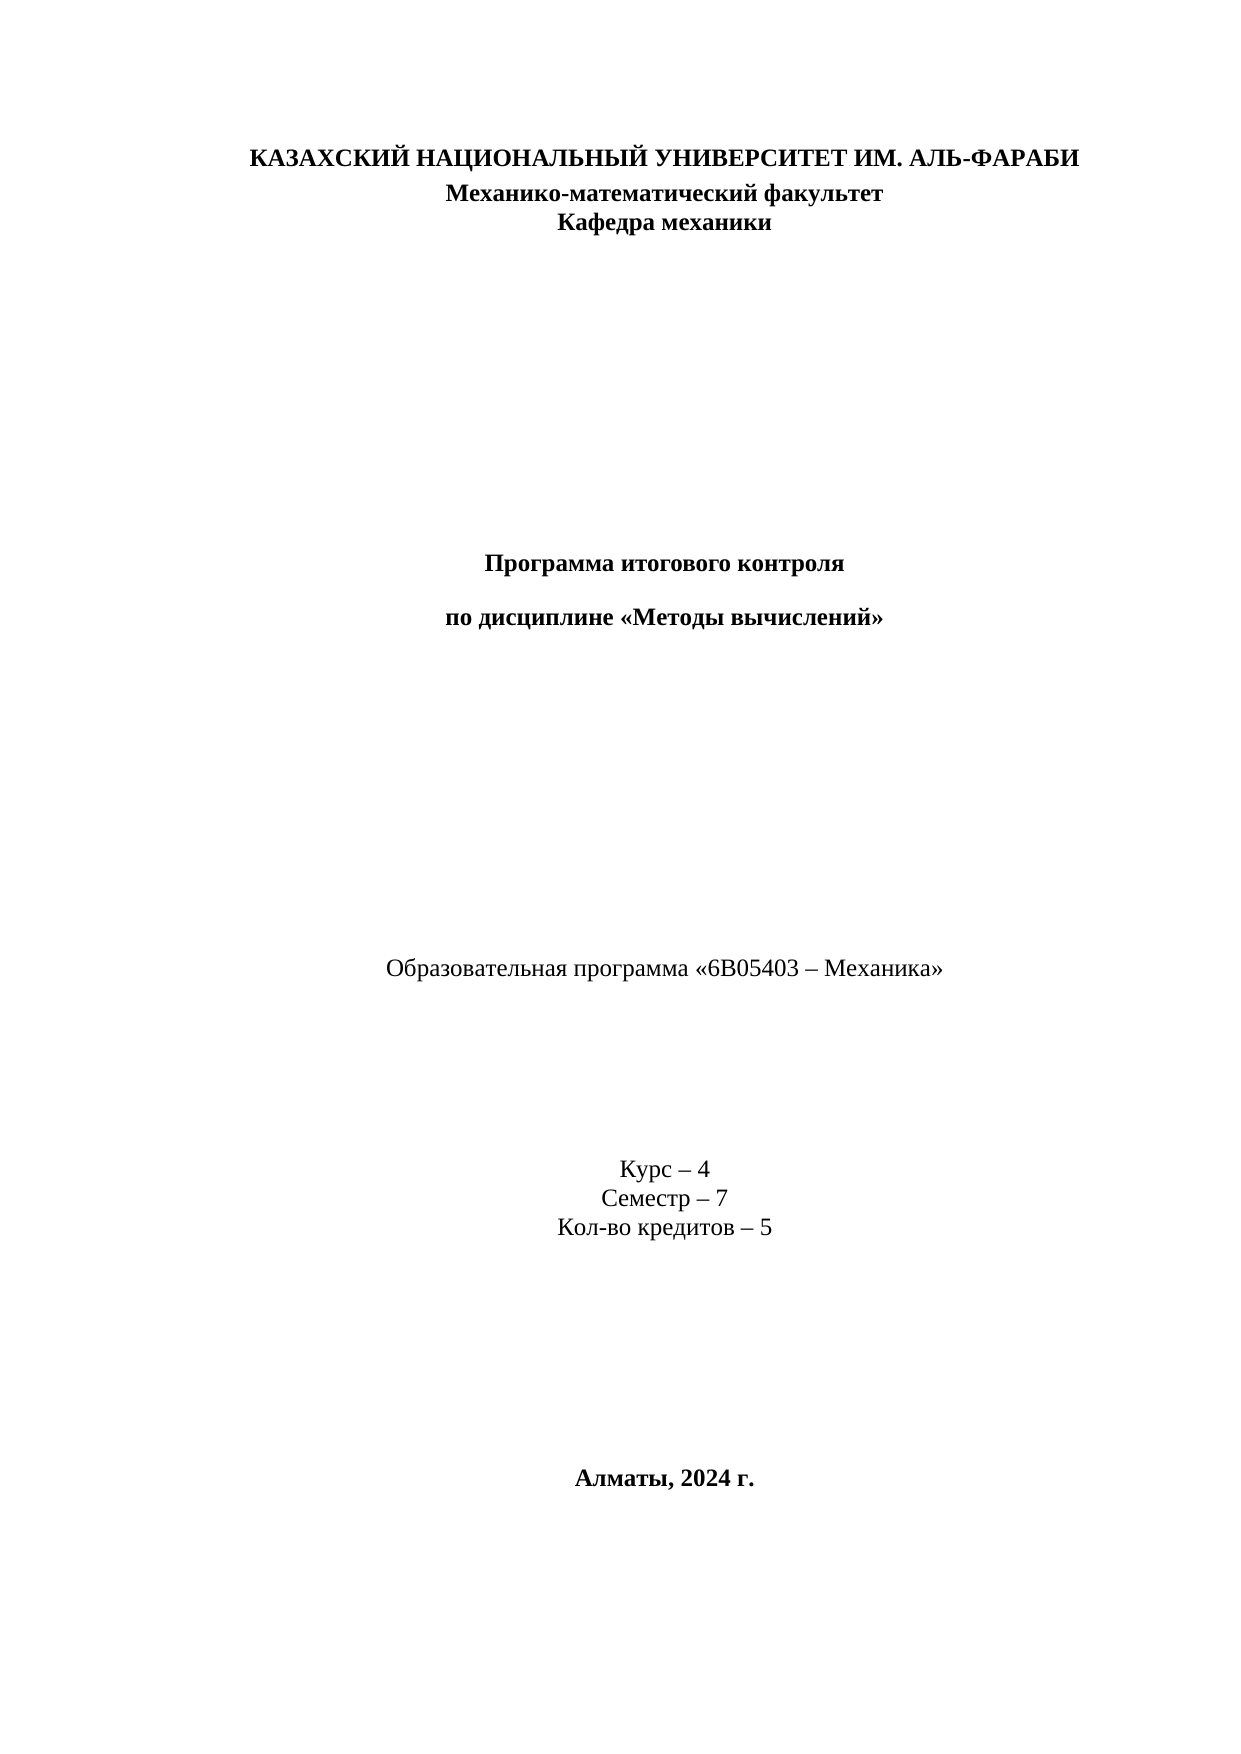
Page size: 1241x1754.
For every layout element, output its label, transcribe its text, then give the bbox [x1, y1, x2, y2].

text Курс – 4 [177, 1154, 1152, 1183]
text Кол-во кредитов – 5 [177, 1212, 1152, 1241]
subtitle КАЗАХСКИЙ НАЦИОНАЛЬНЫЙ УНИВЕРСИТЕТ ИМ. АЛЬ-ФАРАБИ [177, 143, 1152, 172]
text Механико-математический факультет [177, 178, 1152, 207]
text Алматы, 2024 г. [177, 1463, 1152, 1492]
text Кафедра механики [177, 207, 1152, 236]
subtitle по дисциплине «Методы вычислений» [177, 602, 1152, 631]
text Семестр – 7 [177, 1183, 1152, 1212]
subtitle Программа итогового контроля [177, 548, 1152, 577]
text Образовательная программа «6В05403 – Механика» [177, 953, 1152, 982]
